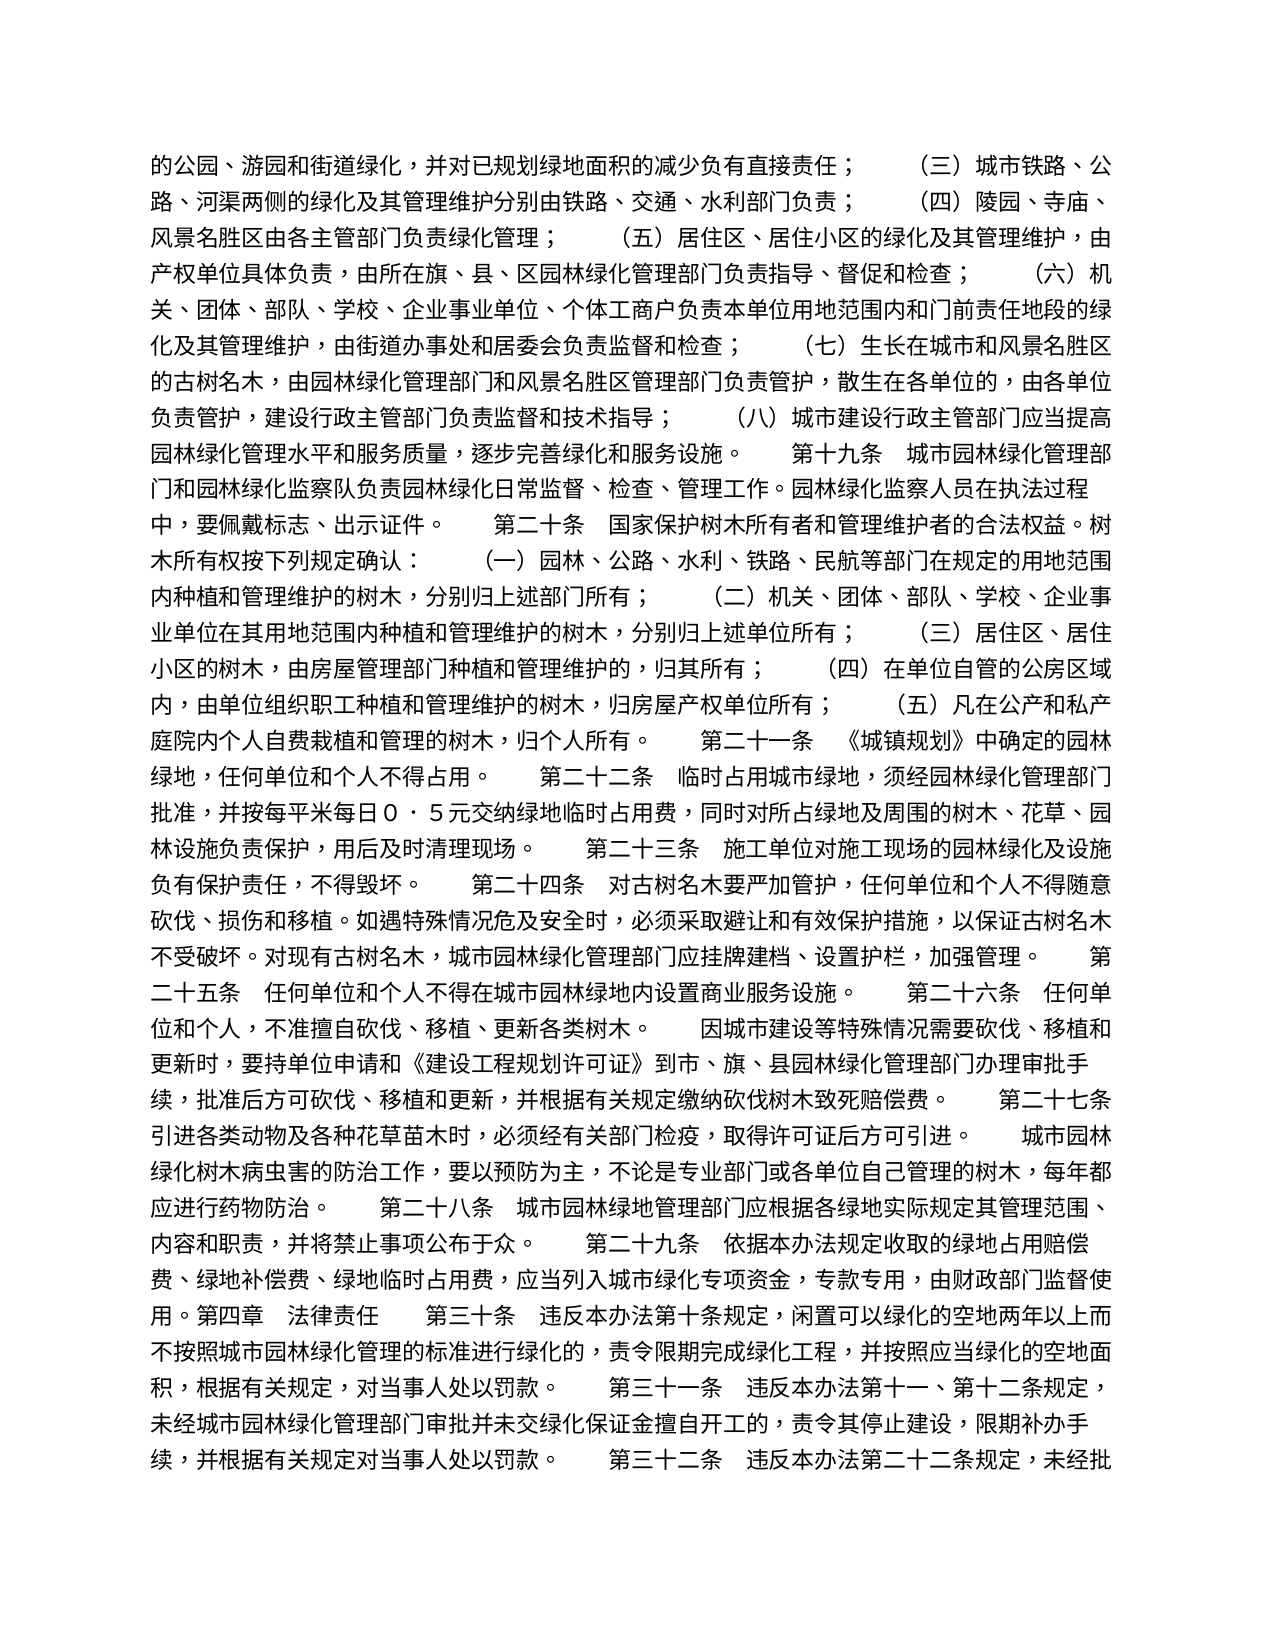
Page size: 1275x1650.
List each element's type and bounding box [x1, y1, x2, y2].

text [150, 150, 1125, 1475]
